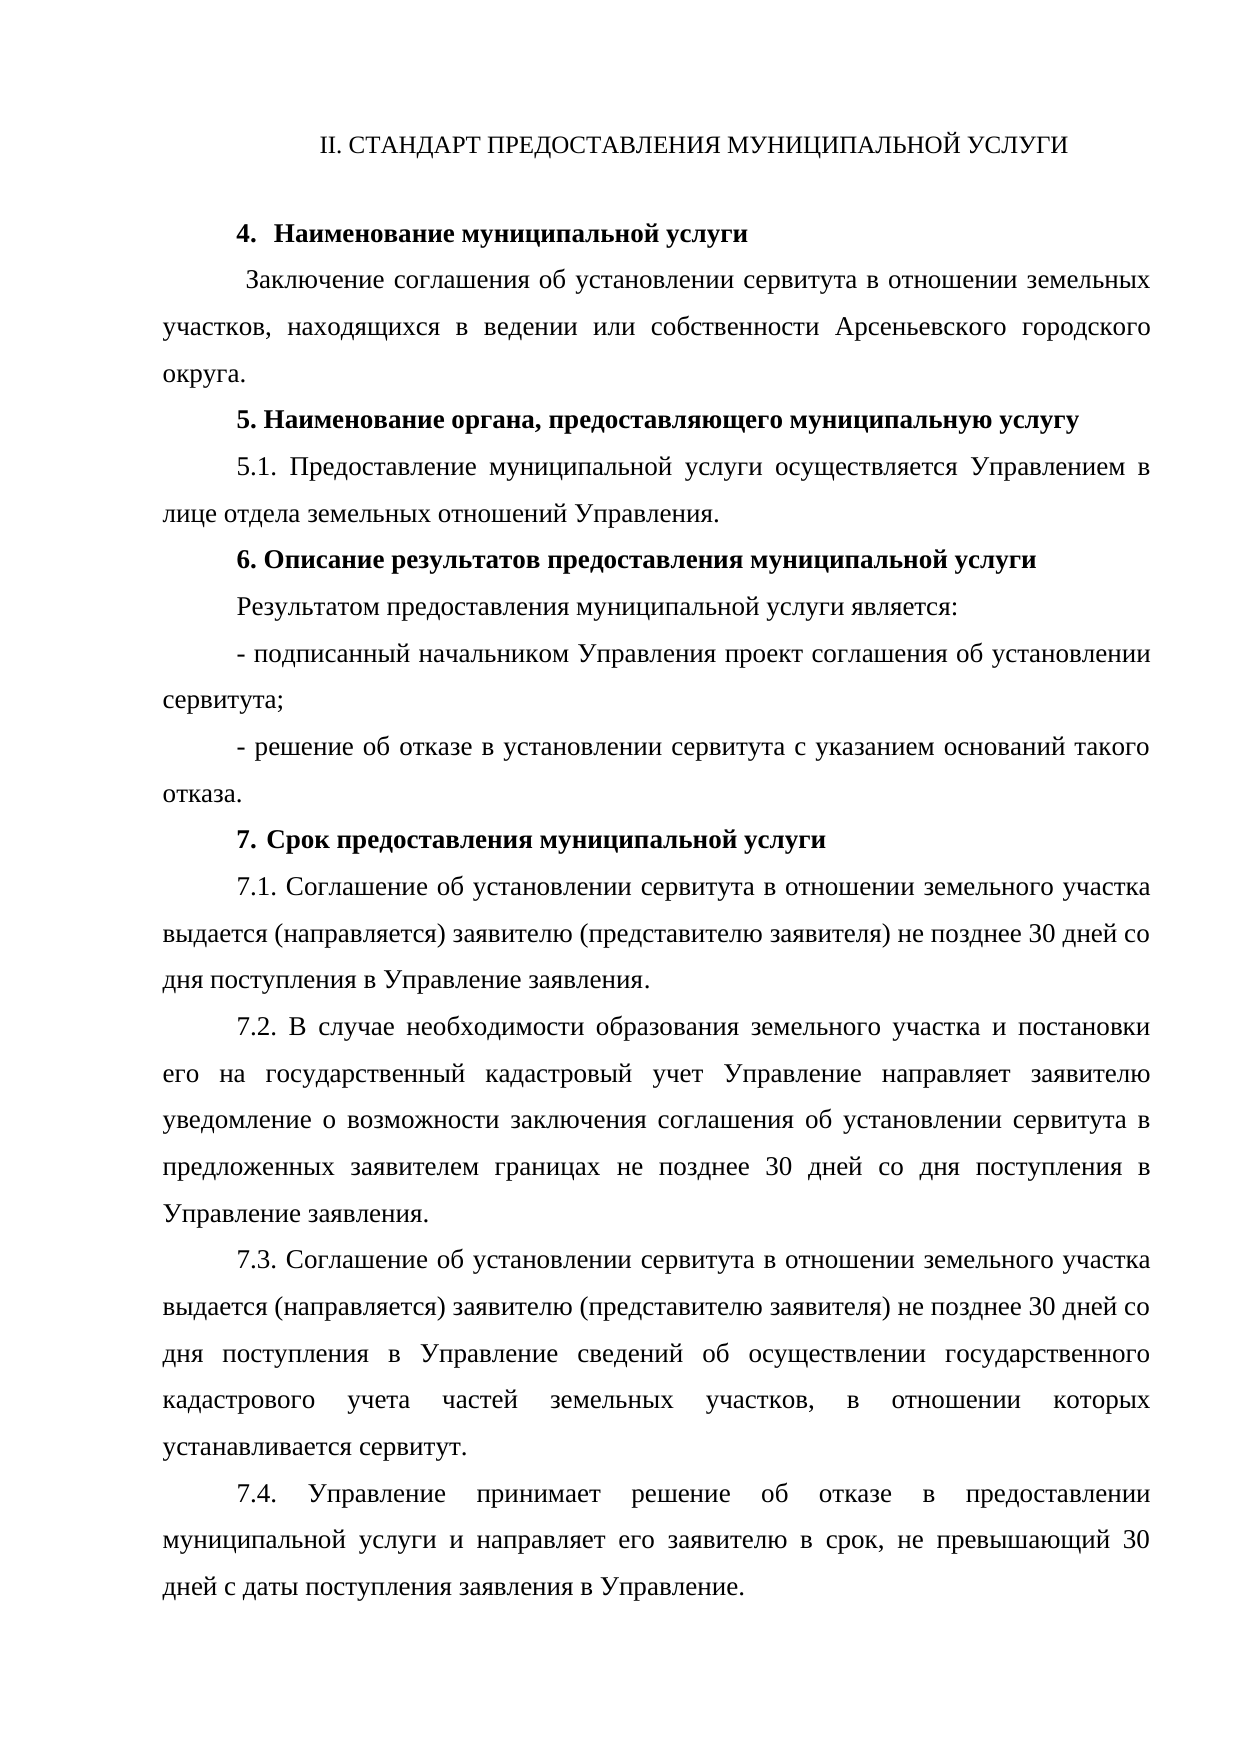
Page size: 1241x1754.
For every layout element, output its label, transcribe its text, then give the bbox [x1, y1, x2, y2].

text II. СТАНДАРТ ПРЕДОСТАВЛЕНИЯ МУНИЦИПАЛЬНОЙ УСЛУГИ [162, 131, 1152, 159]
text 7.2. В случае необходимости образования земельного участка и постановки его на государственный кадастровый учет Управление направляет заявителю уведомление о возможности заключения соглашения об установлении сервитута в предложенных заявителем границах не позднее 30 дней со дня поступления в Управление заявления. [162, 1132, 1152, 1228]
text 5.1. Предоставление муниципальной услуги осуществляется Управлением в лице отдела земельных отношений Управления. [162, 450, 1152, 528]
list Результатом предоставления муниципальной услуги является: [162, 590, 1152, 621]
text 7.3. Соглашение об установлении сервитута в отношении земельного участка выдается (направляется) заявителю (представителю заявителя) не позднее 30 дней со дня поступления в Управление сведений об осуществлении государственного кадастрового учета частей земельных участков, в отношении которых устанавливается сервитут. [162, 1243, 1152, 1461]
text - решение об отказе в установлении сервитута с указанием оснований такого отказа. [162, 730, 1152, 808]
list Наименование муниципальной услуги [236, 217, 1152, 248]
text - подписанный начальником Управления проект соглашения об установлении сервитута; [162, 637, 1152, 715]
list 5. Наименование органа, предоставляющего муниципальную услугу [236, 403, 1152, 435]
list Срок предоставления муниципальной услуги [236, 823, 1152, 855]
text 7.1. Соглашение об установлении сервитута в отношении земельного участка выдается (направляется) заявителю (представителю заявителя) не позднее 30 дней со дня поступления в Управление заявления. [162, 870, 1152, 995]
text 7.2. В случае необходимости образования земельного участка и постановки его на государственный кадастровый учет Управление направляет заявителю уведомление о возможности заключения соглашения об установлении сервитута в предложенных заявителем границах не позднее 30 дней со дня поступления в Управление заявления. [162, 1010, 1152, 1131]
text 7.4. Управление принимает решение об отказе в предоставлении муниципальной услуги и направляет его заявителю в срок, не превышающий 30 дней с даты поступления заявления в Управление. [162, 1477, 1152, 1601]
text 6. Описание результатов предоставления муниципальной услуги [236, 543, 1152, 575]
text Заключение соглашения об установлении сервитута в отношении земельных участков, находящихся в ведении или собственности Арсеньевского городского округа. [162, 263, 1152, 388]
